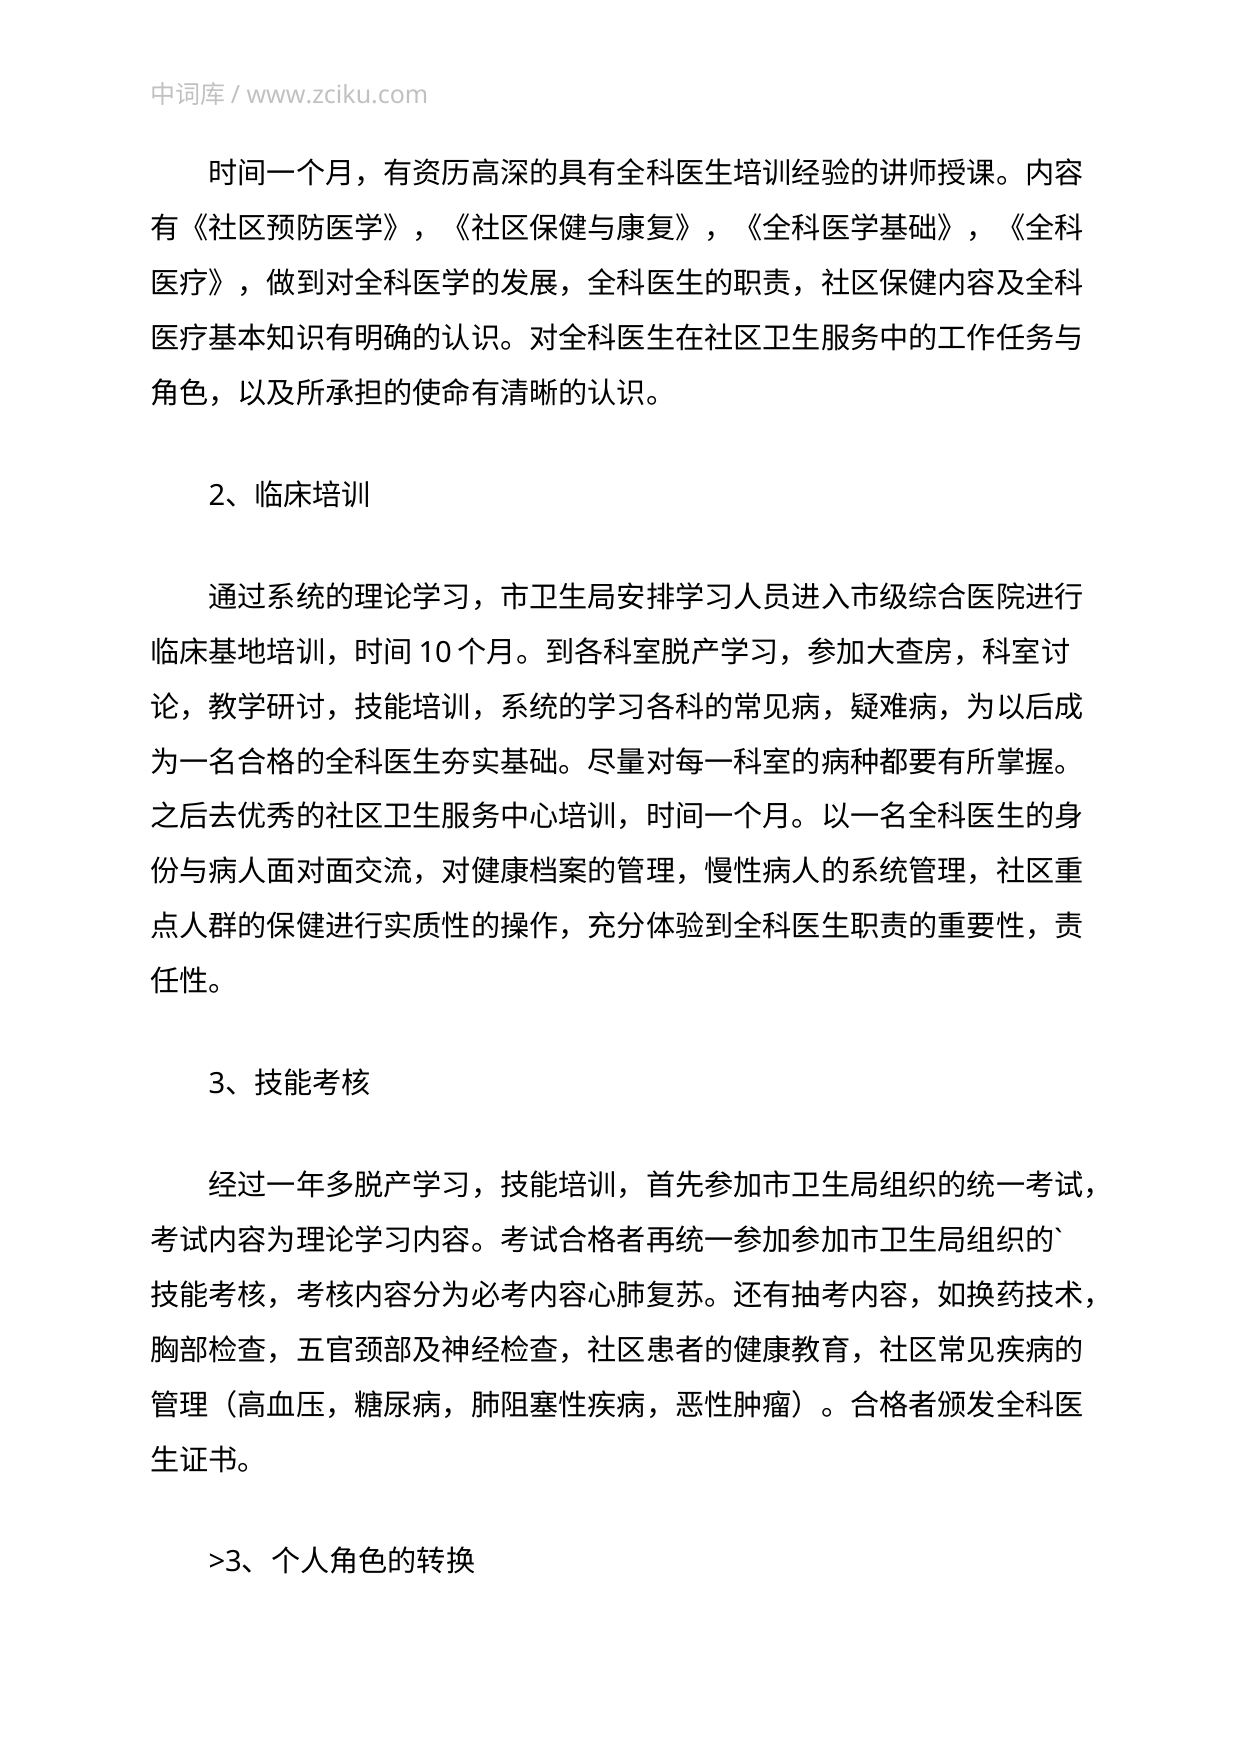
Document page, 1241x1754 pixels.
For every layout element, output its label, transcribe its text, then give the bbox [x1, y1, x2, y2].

text 3、技能考核 [150, 1059, 1090, 1102]
text 时间一个月，有资历高深的具有全科医生培训经验的讲师授课。内容有《社区预防医学》，《社区保健与康复》，《全科医学基础》，《全科医疗》，做到对全科医学的发展，全科医生的职责，社区保健内容及全科医疗基本知识有明确的认识。对全科医生在社区卫生服务中的工作任务与角色，以及所承担的使命有清晰的认识。 [150, 150, 1090, 412]
text 经过一年多脱产学习，技能培训，首先参加市卫生局组织的统一考试，考试内容为理论学习内容。考试合格者再统一参加参加市卫生局组织的`技能考核，考核内容分为必考内容心肺复苏。还有抽考内容，如换药技术，胸部检查，五官颈部及神经检查，社区患者的健康教育，社区常见疾病的管理（高血压，糖尿病，肺阻塞性疾病，恶性肿瘤）。合格者颁发全科医生证书。 [150, 1161, 1090, 1478]
text 通过系统的理论学习，市卫生局安排学习人员进入市级综合医院进行临床基地培训，时间10个月。到各科室脱产学习，参加大查房，科室讨论，教学研讨，技能培训，系统的学习各科的常见病，疑难病，为以后成为一名合格的全科医生夯实基础。尽量对每一科室的病种都要有所掌握。之后去优秀的社区卫生服务中心培训，时间一个月。以一名全科医生的身份与病人面对面交流，对健康档案的管理，慢性病人的系统管理，社区重点人群的保健进行实质性的操作，充分体验到全科医生职责的重要性，责任性。 [150, 573, 1090, 1000]
text >3、个人角色的转换 [150, 1538, 1090, 1580]
text 2、临床培训 [150, 471, 1090, 514]
